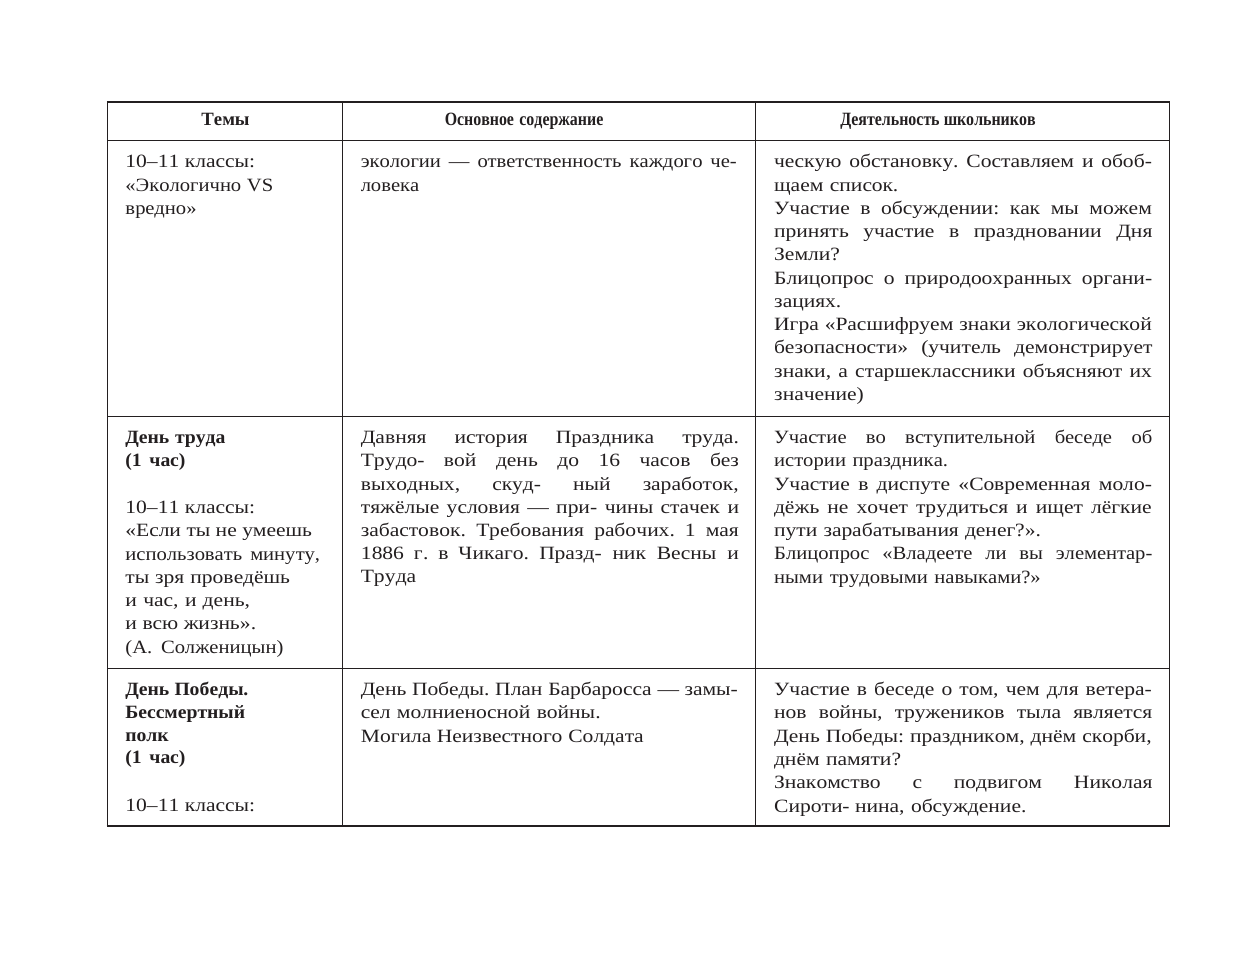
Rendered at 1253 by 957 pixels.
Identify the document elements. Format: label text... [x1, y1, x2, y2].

table_cell Давняя история Праздника труда. Трудо- вой день до 16 часов без выходных, скуд- ный заработок, тяжёлые условия — при- чины стачек и забастовок. Требования рабочих. 1 мая 1886 г. в Чикаго. Празд- ник Весны и Труда [343, 417, 755, 668]
table_header Основное содержание [343, 103, 755, 140]
table_cell День Победы. Бессмертный полк (1 час) 10–11 классы: [108, 669, 342, 825]
table_header Темы [108, 103, 342, 140]
table_header Деятельность школьников [756, 103, 1169, 140]
table_cell ческую обстановку. Составляем и обоб- щаем список. Участие в обсуждении: как мы можем принять участие в праздновании Дня Земли? Блицопрос о природоохранных органи- зациях. Игра «Расшифруем знаки экологической безопасности» (учитель демонстрирует знаки, а старшеклассники объясняют их значение) [756, 141, 1169, 416]
table_cell Участие во вступительной беседе об истории праздника. Участие в диспуте «Современная моло- дёжь не хочет трудиться и ищет лёгкие пути зарабатывания денег?». Блицопрос «Владеете ли вы элементар- ными трудовыми навыками?» [756, 417, 1169, 668]
table_cell Участие в беседе о том, чем для ветера- нов войны, тружеников тыла является День Победы: праздником, днём скорби, днём памяти? Знакомство с подвигом Николая Сироти- нина, обсуждение. [756, 669, 1169, 825]
table_cell День Победы. План Барбаросса — замы- сел молниеносной войны. Могила Неизвестного Солдата [343, 669, 755, 825]
table_cell экологии — ответственность каждого че- ловека [343, 141, 755, 416]
table_cell 10–11 классы: «Экологично VS вредно» [108, 141, 342, 416]
table_cell День труда (1 час) 10–11 классы: «Если ты не умеешь использовать минуту, ты зря проведёшь и час, и день, и всю жизнь». (А. Солженицын) [108, 417, 342, 668]
